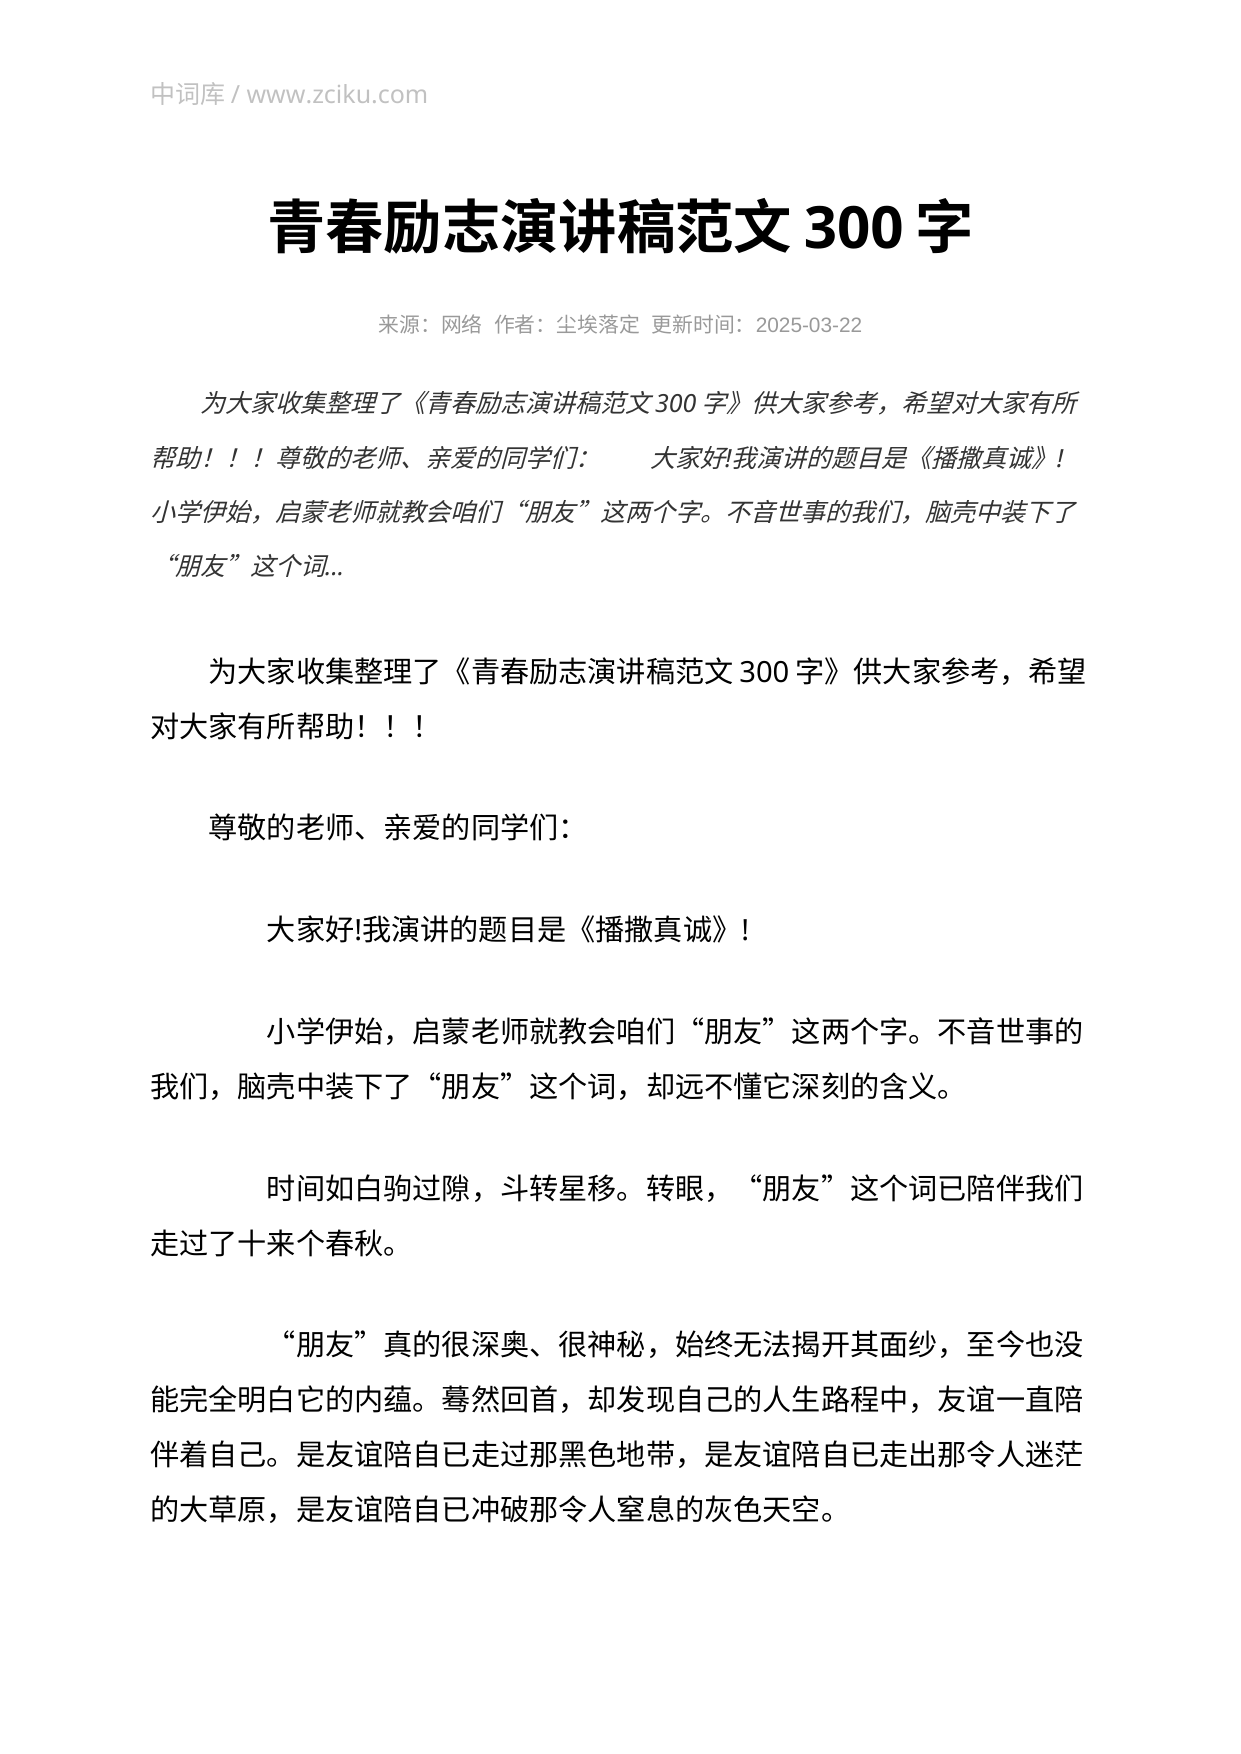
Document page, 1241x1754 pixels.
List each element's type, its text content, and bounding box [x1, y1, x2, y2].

subtitle 青春励志演讲稿范文300字 [150, 181, 1090, 266]
text 来源：网络 作者：尘埃落定 更新时间：2025-03-22 [150, 313, 1090, 337]
text 时间如白驹过隙，斗转星移。转眼，“朋友”这个词已陪伴我们走过了十来个春秋。 [150, 1165, 1090, 1262]
text 为大家收集整理了《青春励志演讲稿范文300字》供大家参考，希望对大家有所帮助！！！ [150, 648, 1090, 745]
text 尊敬的老师、亲爱的同学们： [150, 805, 1090, 847]
text 大家好!我演讲的题目是《播撒真诚》! [150, 907, 1090, 949]
text 小学伊始，启蒙老师就教会咱们“朋友”这两个字。不音世事的我们，脑壳中装下了“朋友”这个词，却远不懂它深刻的含义。 [150, 1009, 1090, 1106]
text “朋友”真的很深奥、很神秘，始终无法揭开其面纱，至今也没能完全明白它的内蕴。蓦然回首，却发现自己的人生路程中，友谊一直陪伴着自己。是友谊陪自已走过那黑色地带，是友谊陪自已走出那令人迷茫的大草原，是友谊陪自已冲破那令人窒息的灰色天空。 [150, 1322, 1090, 1529]
text 为大家收集整理了《青春励志演讲稿范文300字》供大家参考，希望对大家有所帮助！！！尊敬的老师、亲爱的同学们： 大家好!我演讲的题目是《播撒真诚》! 小学伊始，启蒙老师就教会咱们“朋友”这两个字。不音世事的我们，脑壳中装下了“朋友”这个词... [150, 384, 1090, 583]
